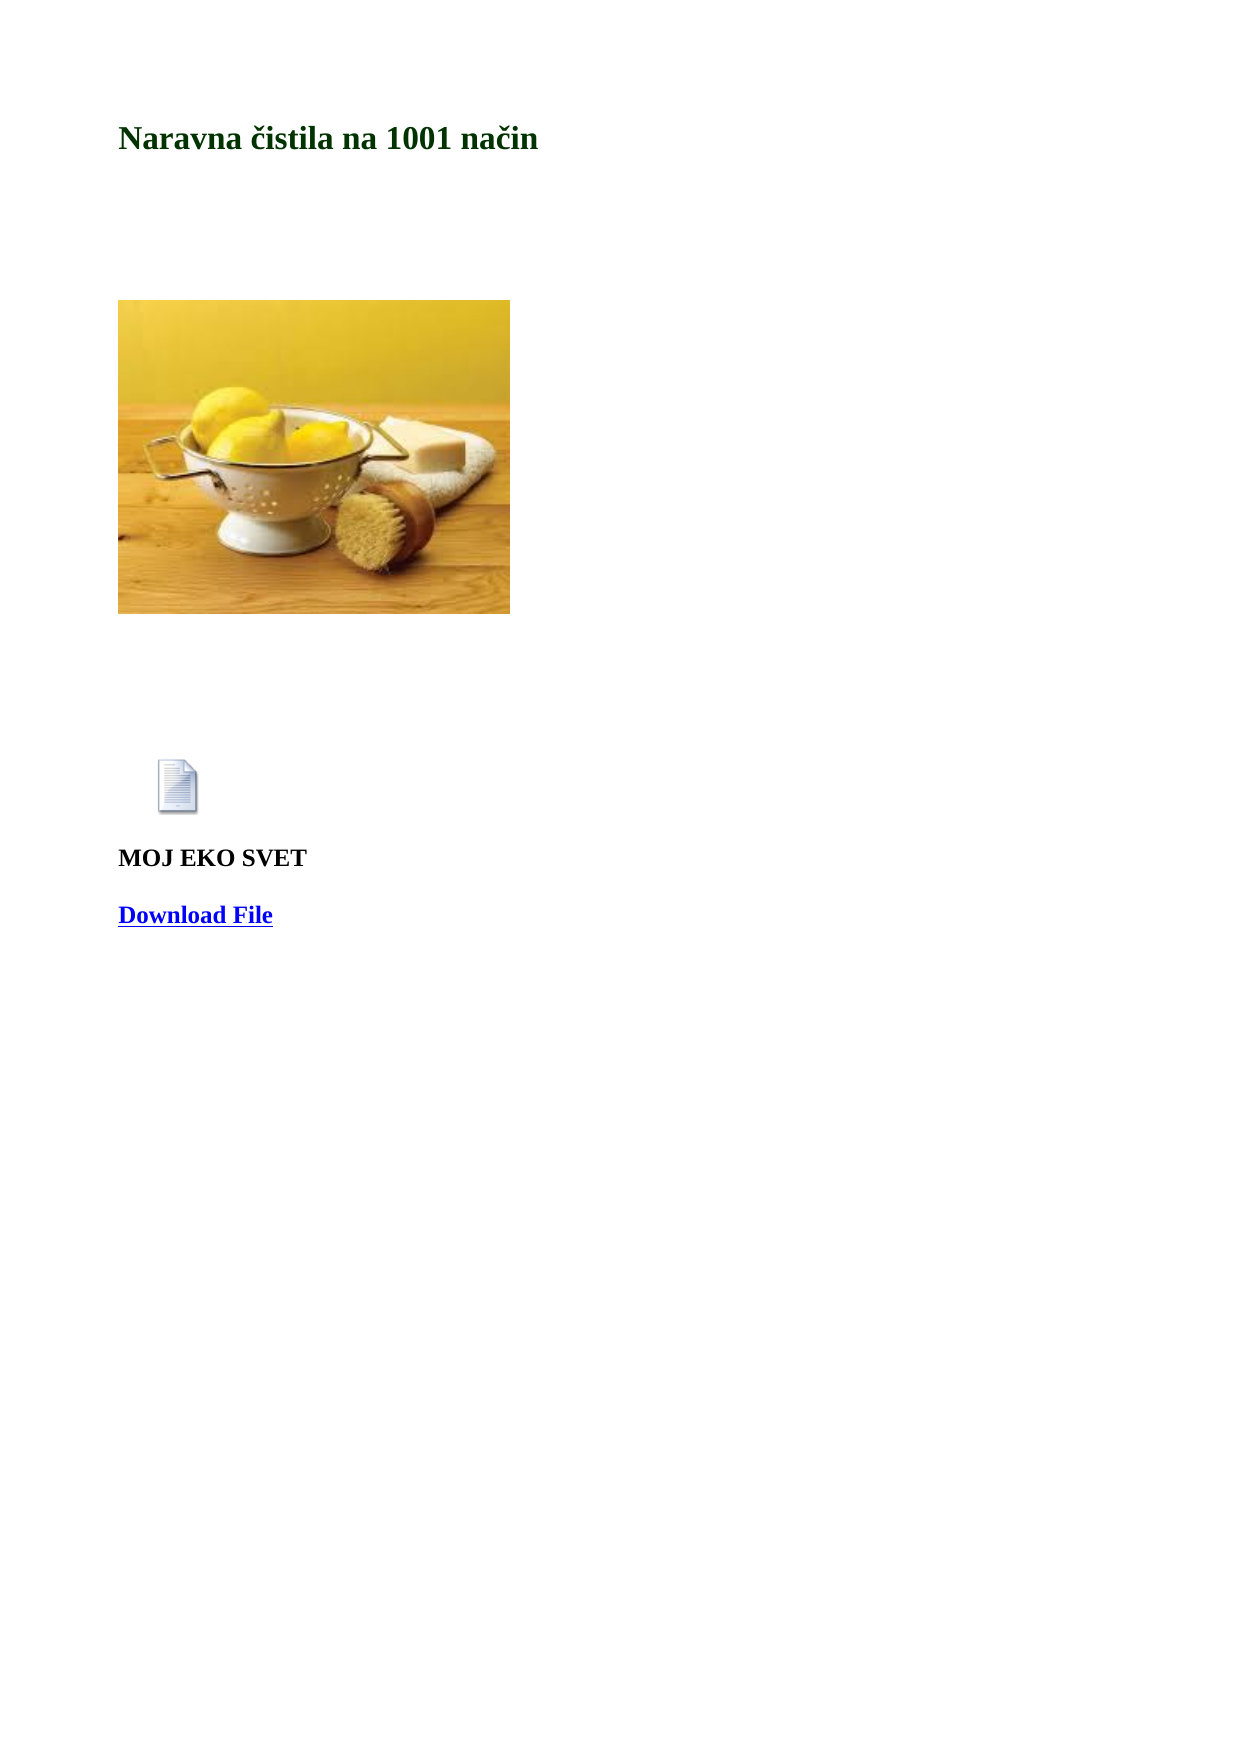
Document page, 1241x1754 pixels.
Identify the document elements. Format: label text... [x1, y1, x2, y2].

text MOJ EKO SVET [118, 843, 1122, 872]
text Naravna čistila na 1001 način [118, 118, 1122, 156]
picture [118, 300, 510, 614]
text Download File [118, 901, 1122, 929]
picture [143, 757, 200, 815]
